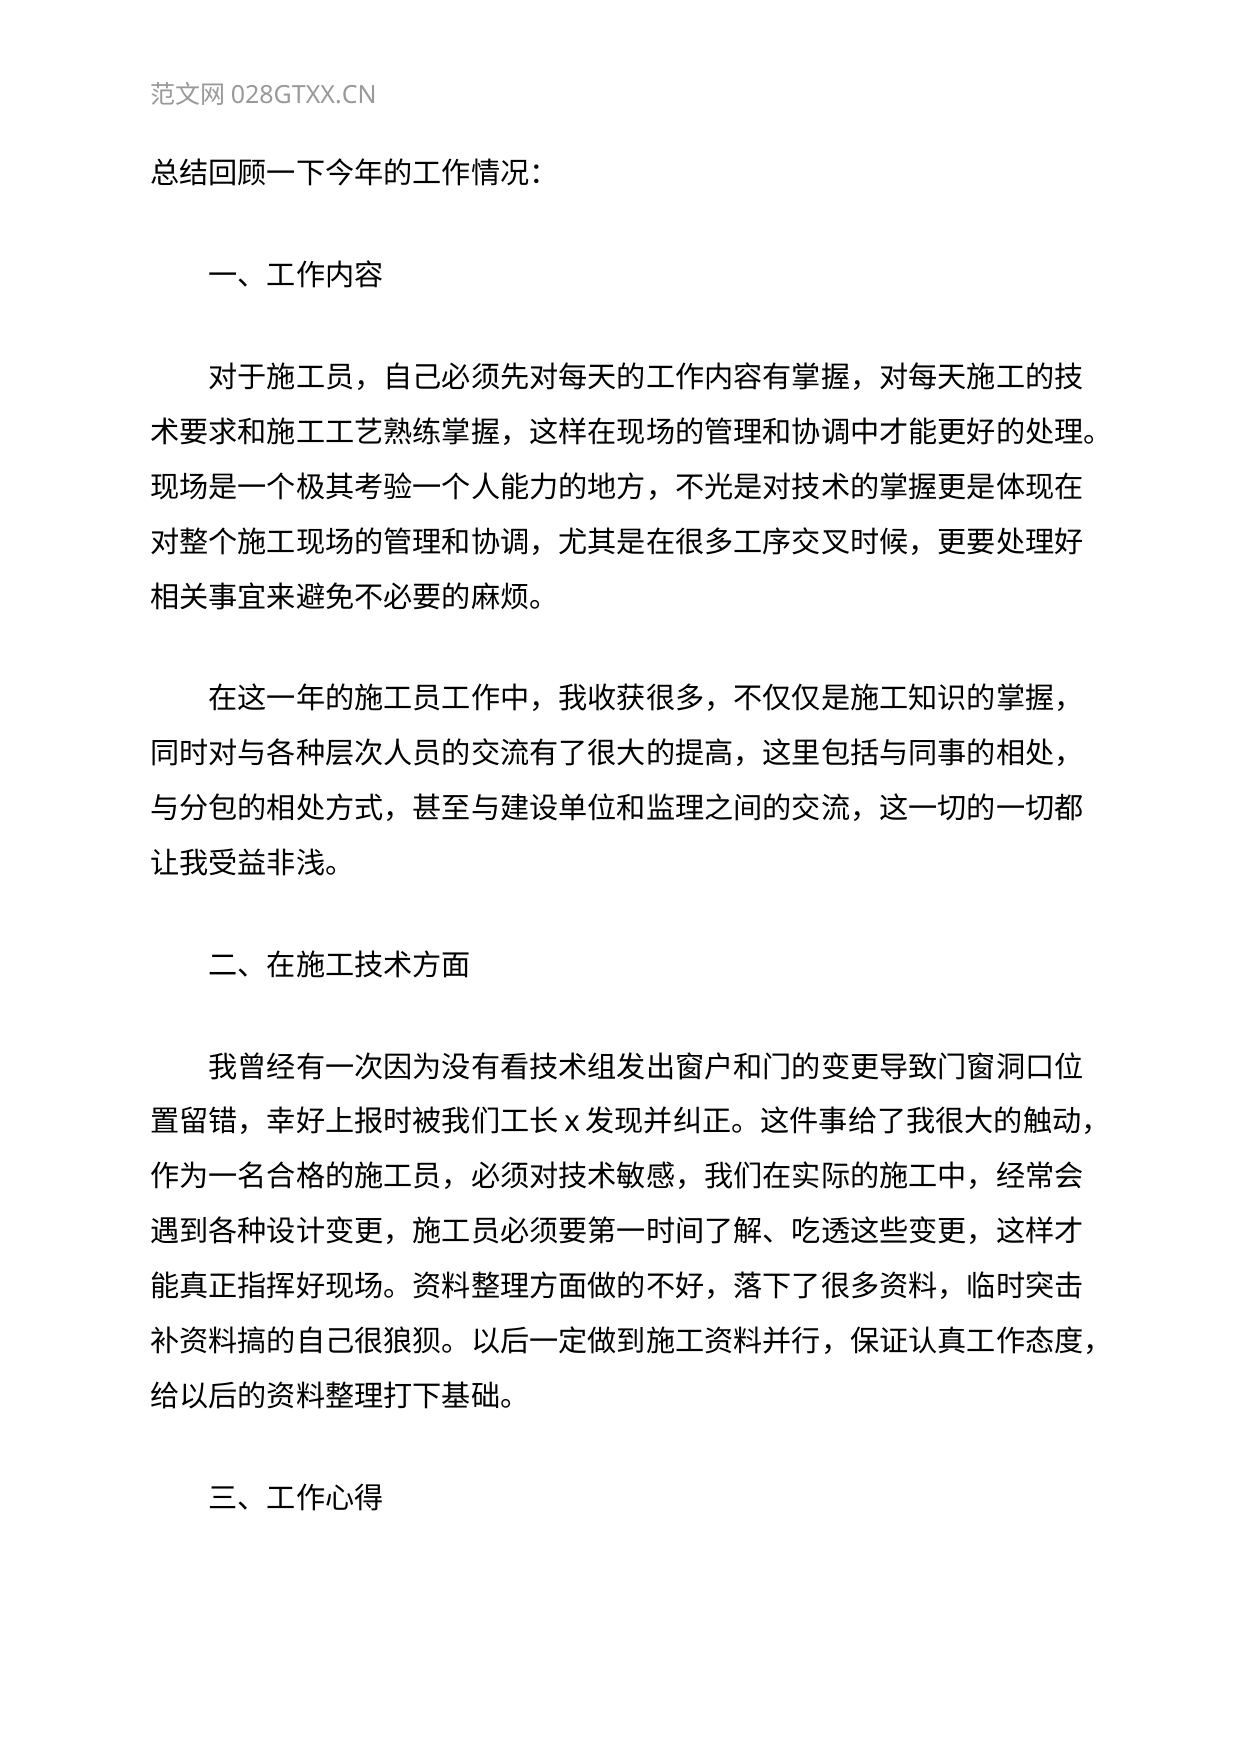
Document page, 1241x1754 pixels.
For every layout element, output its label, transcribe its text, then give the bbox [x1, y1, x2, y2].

text 我曾经有一次因为没有看技术组发出窗户和门的变更导致门窗洞口位置留错，幸好上报时被我们工长x发现并纠正。这件事给了我很大的触动，作为一名合格的施工员，必须对技术敏感，我们在实际的施工中，经常会遇到各种设计变更，施工员必须要第一时间了解、吃透这些变更，这样才能真正指挥好现场。资料整理方面做的不好，落下了很多资料，临时突击补资料搞的自己很狼狈。以后一定做到施工资料并行，保证认真工作态度，给以后的资料整理打下基础。 [150, 1043, 1090, 1415]
text 一、工作内容 [150, 252, 1090, 294]
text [150, 150, 1090, 192]
text 对于施工员，自己必须先对每天的工作内容有掌握，对每天施工的技术要求和施工工艺熟练掌握，这样在现场的管理和协调中才能更好的处理。现场是一个极其考验一个人能力的地方，不光是对技术的掌握更是体现在对整个施工现场的管理和协调，尤其是在很多工序交叉时候，更要处理好相关事宜来避免不必要的麻烦。 [150, 353, 1090, 615]
text 三、工作心得 [150, 1474, 1090, 1517]
text 在这一年的施工员工作中，我收获很多，不仅仅是施工知识的掌握，同时对与各种层次人员的交流有了很大的提高，这里包括与同事的相处，与分包的相处方式，甚至与建设单位和监理之间的交流，这一切的一切都让我受益非浅。 [150, 675, 1090, 882]
text 二、在施工技术方面 [150, 941, 1090, 984]
